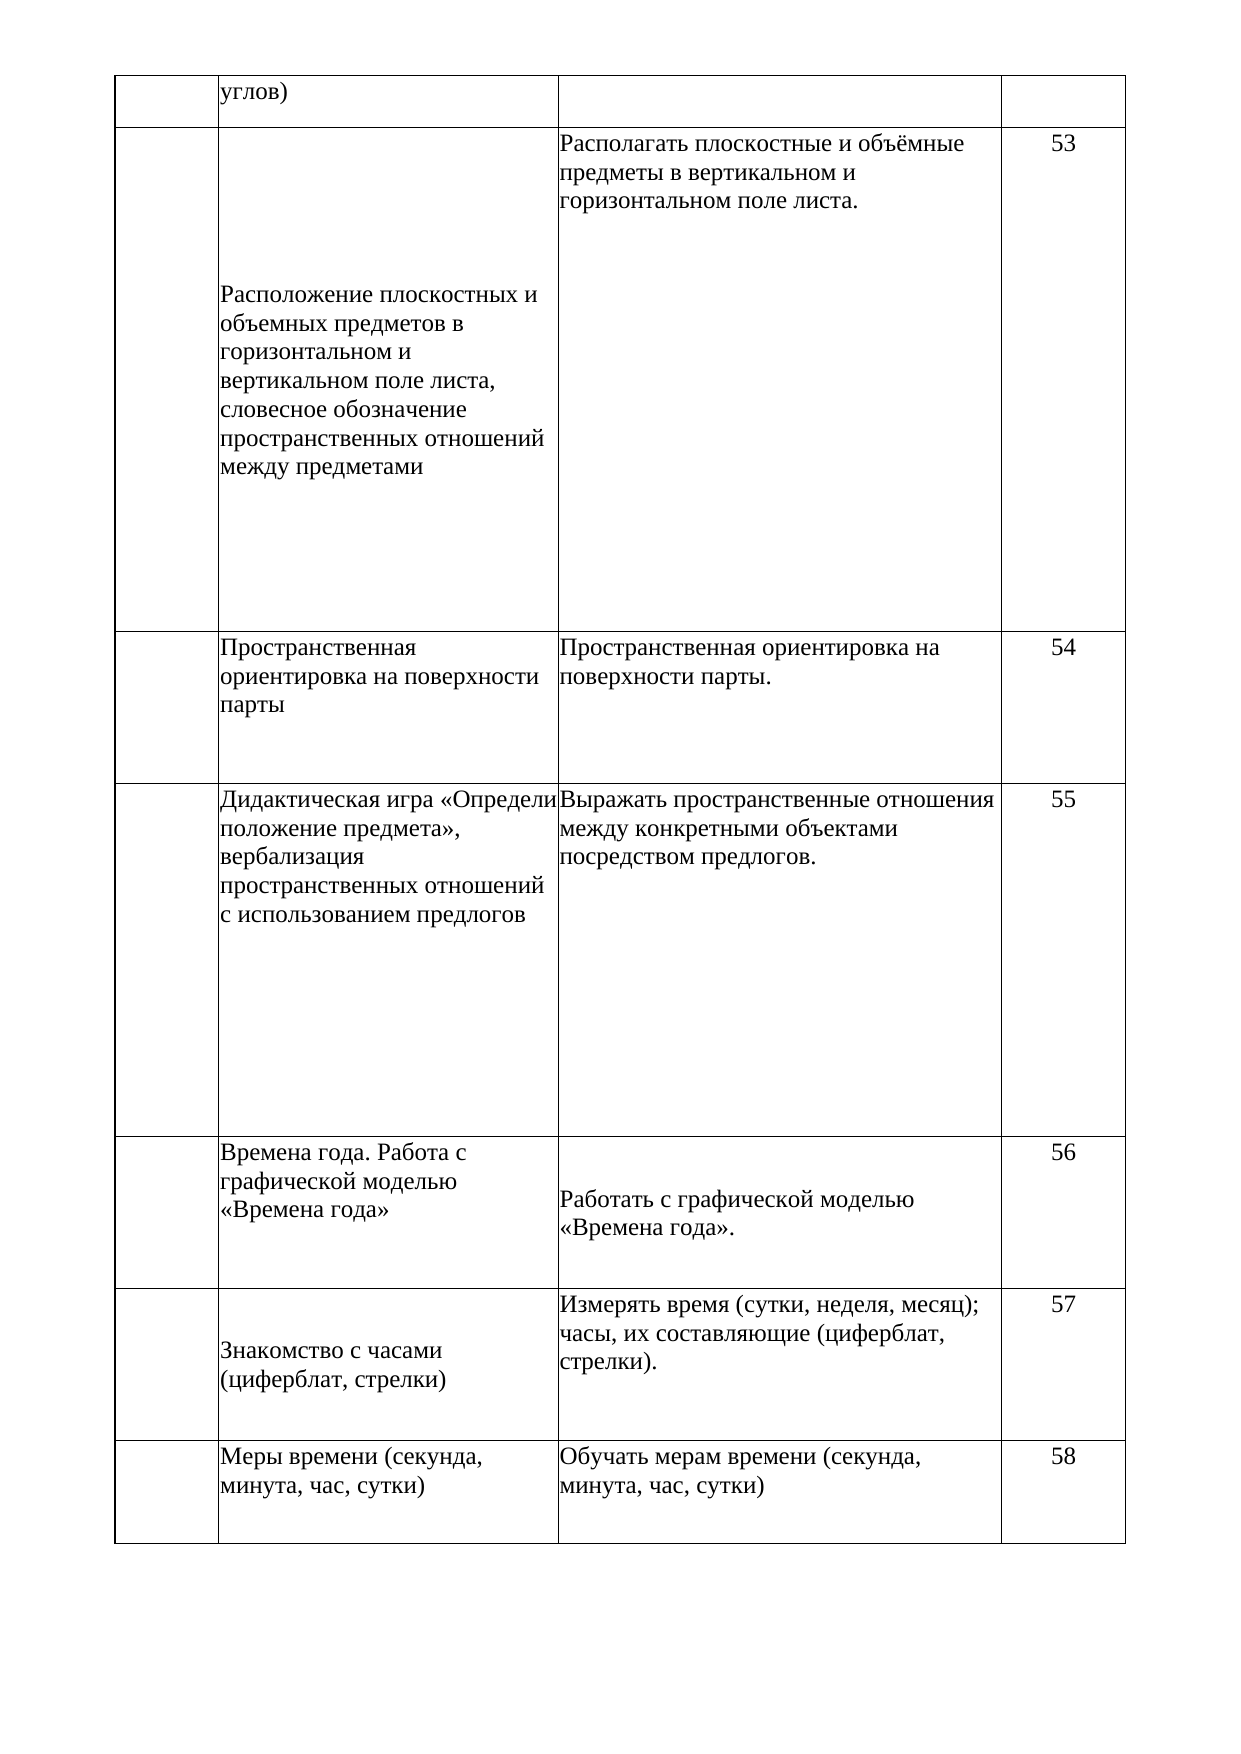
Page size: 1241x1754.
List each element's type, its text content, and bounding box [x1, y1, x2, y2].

table_cell Времена года. Работа с графической моделью «Времена года» [219, 1137, 558, 1288]
table_cell Пространственная ориентировка на поверхности парты. [559, 632, 1001, 783]
table_cell [116, 128, 218, 631]
table_cell 53 [1002, 128, 1125, 631]
table_cell 54 [1002, 632, 1125, 783]
table_cell 57 [1002, 1289, 1125, 1440]
table_cell Работать с графической моделью «Времена года». [559, 1137, 1001, 1288]
table_cell [116, 1137, 218, 1288]
table_cell Пространственная ориентировка на поверхности парты [219, 632, 558, 783]
table_header [1002, 76, 1125, 127]
table_cell Располагать плоскостные и объёмные предметы в вертикальном и горизонтальном поле листа. [559, 128, 1001, 631]
table_cell Выражать пространственные отношения между конкретными объектами посредством предлогов. [559, 784, 1001, 1136]
table_cell [116, 632, 218, 783]
table_cell Расположение плоскостных и объемных предметов в горизонтальном и вертикальном поле листа, словесное обозначение пространственных отношений между предметами [219, 128, 558, 631]
table_cell Знакомство с часами (циферблат, стрелки) [219, 1289, 558, 1440]
table_cell 55 [1002, 784, 1125, 1136]
table_header [116, 76, 218, 127]
table_cell [116, 1289, 218, 1440]
table_cell Обучать мерам времени (секунда, минута, час, сутки) [559, 1441, 1001, 1543]
table_cell Меры времени (секунда, минута, час, сутки) [219, 1441, 558, 1543]
table_cell 58 [1002, 1441, 1125, 1543]
table_cell [116, 784, 218, 1136]
table_header [559, 76, 1001, 127]
table_header углов) [219, 76, 558, 127]
table_cell 56 [1002, 1137, 1125, 1288]
table_cell Дидактическая игра «Определи положение предмета», вербализация пространственных отношений с использованием предлогов [219, 784, 558, 1136]
table_cell Измерять время (сутки, неделя, месяц); часы, их составляющие (циферблат, стрелки). [559, 1289, 1001, 1440]
table_cell [116, 1441, 218, 1543]
